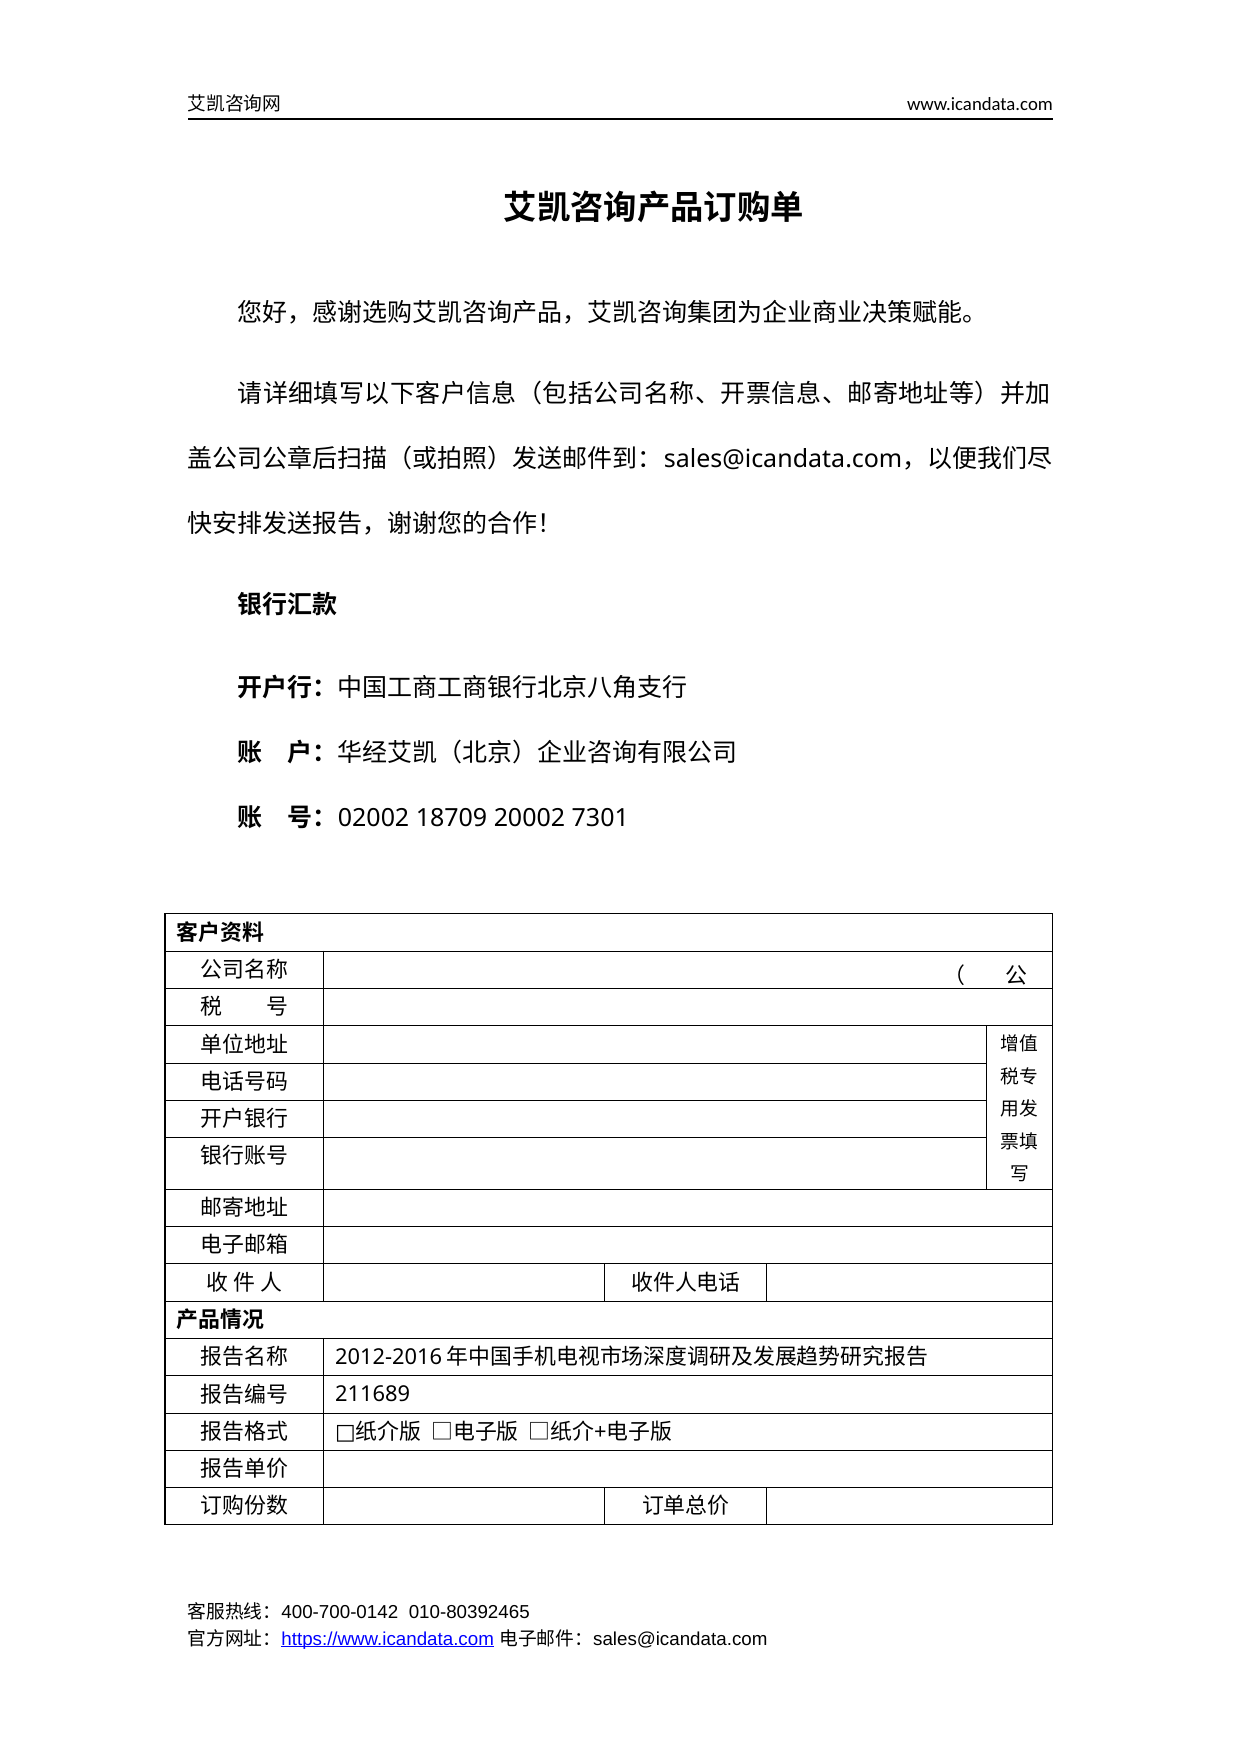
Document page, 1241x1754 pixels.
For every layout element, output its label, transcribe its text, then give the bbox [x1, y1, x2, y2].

text 账 号：02002 18709 20002 7301 [187, 783, 1053, 848]
table_cell [324, 1451, 1052, 1487]
text 请详细填写以下客户信息（包括公司名称、开票信息、邮寄地址等）并加盖公司公章后扫描（或拍照）发送邮件到：sales@icandata.com，以便我们尽快安排发送报告，谢谢您的合作！ [187, 359, 1053, 554]
table_cell [324, 1264, 604, 1301]
table_cell 增值税专用发票填写 [987, 1026, 1052, 1189]
table_cell 电子邮箱 [166, 1227, 323, 1263]
table_cell 报告编号 [166, 1376, 323, 1412]
table_cell 订购份数 [166, 1488, 323, 1524]
text 账 户：华经艾凯（北京）企业咨询有限公司 [187, 718, 1053, 783]
table_cell 订单总价 [605, 1488, 766, 1524]
table_cell 报告单价 [166, 1451, 323, 1487]
table_cell [324, 1138, 986, 1189]
text 开户行：中国工商工商银行北京八角支行 [187, 653, 1053, 718]
table_cell 报告格式 [166, 1414, 323, 1450]
table_cell [324, 952, 1052, 988]
table_cell □纸介版 □电子版 □纸介+电子版 [324, 1414, 1052, 1450]
table_cell 收 件 人 [166, 1264, 323, 1301]
table_cell [324, 1227, 1052, 1263]
table_cell [324, 1101, 986, 1137]
table_cell 银行账号 [166, 1138, 323, 1189]
table_cell 2012-2016年中国手机电视市场深度调研及发展趋势研究报告 [324, 1339, 1052, 1375]
table_cell [324, 989, 1052, 1025]
table_cell [324, 1026, 986, 1062]
table_cell 邮寄地址 [166, 1190, 323, 1226]
table_cell 开户银行 [166, 1101, 323, 1137]
table_cell 产品情况 [166, 1302, 1052, 1338]
table_cell [767, 1488, 1052, 1524]
table_cell 公司名称 [166, 952, 323, 988]
table_cell 电话号码 [166, 1064, 323, 1100]
table_cell 单位地址 [166, 1026, 323, 1062]
table_header 客户资料 [166, 914, 1052, 951]
table_cell [324, 1488, 604, 1524]
table_cell 税 号 [166, 989, 323, 1025]
table_cell [767, 1264, 1052, 1301]
table_cell 211689 [324, 1376, 1052, 1412]
text 艾凯咨询产品订购单 [187, 172, 1053, 237]
text 您好，感谢选购艾凯咨询产品，艾凯咨询集团为企业商业决策赋能。 [187, 278, 1053, 343]
table_cell 收件人电话 [605, 1264, 766, 1301]
table_cell 报告名称 [166, 1339, 323, 1375]
table_cell [324, 1190, 1052, 1226]
table_cell [324, 1064, 986, 1100]
text 银行汇款 [187, 570, 1053, 635]
